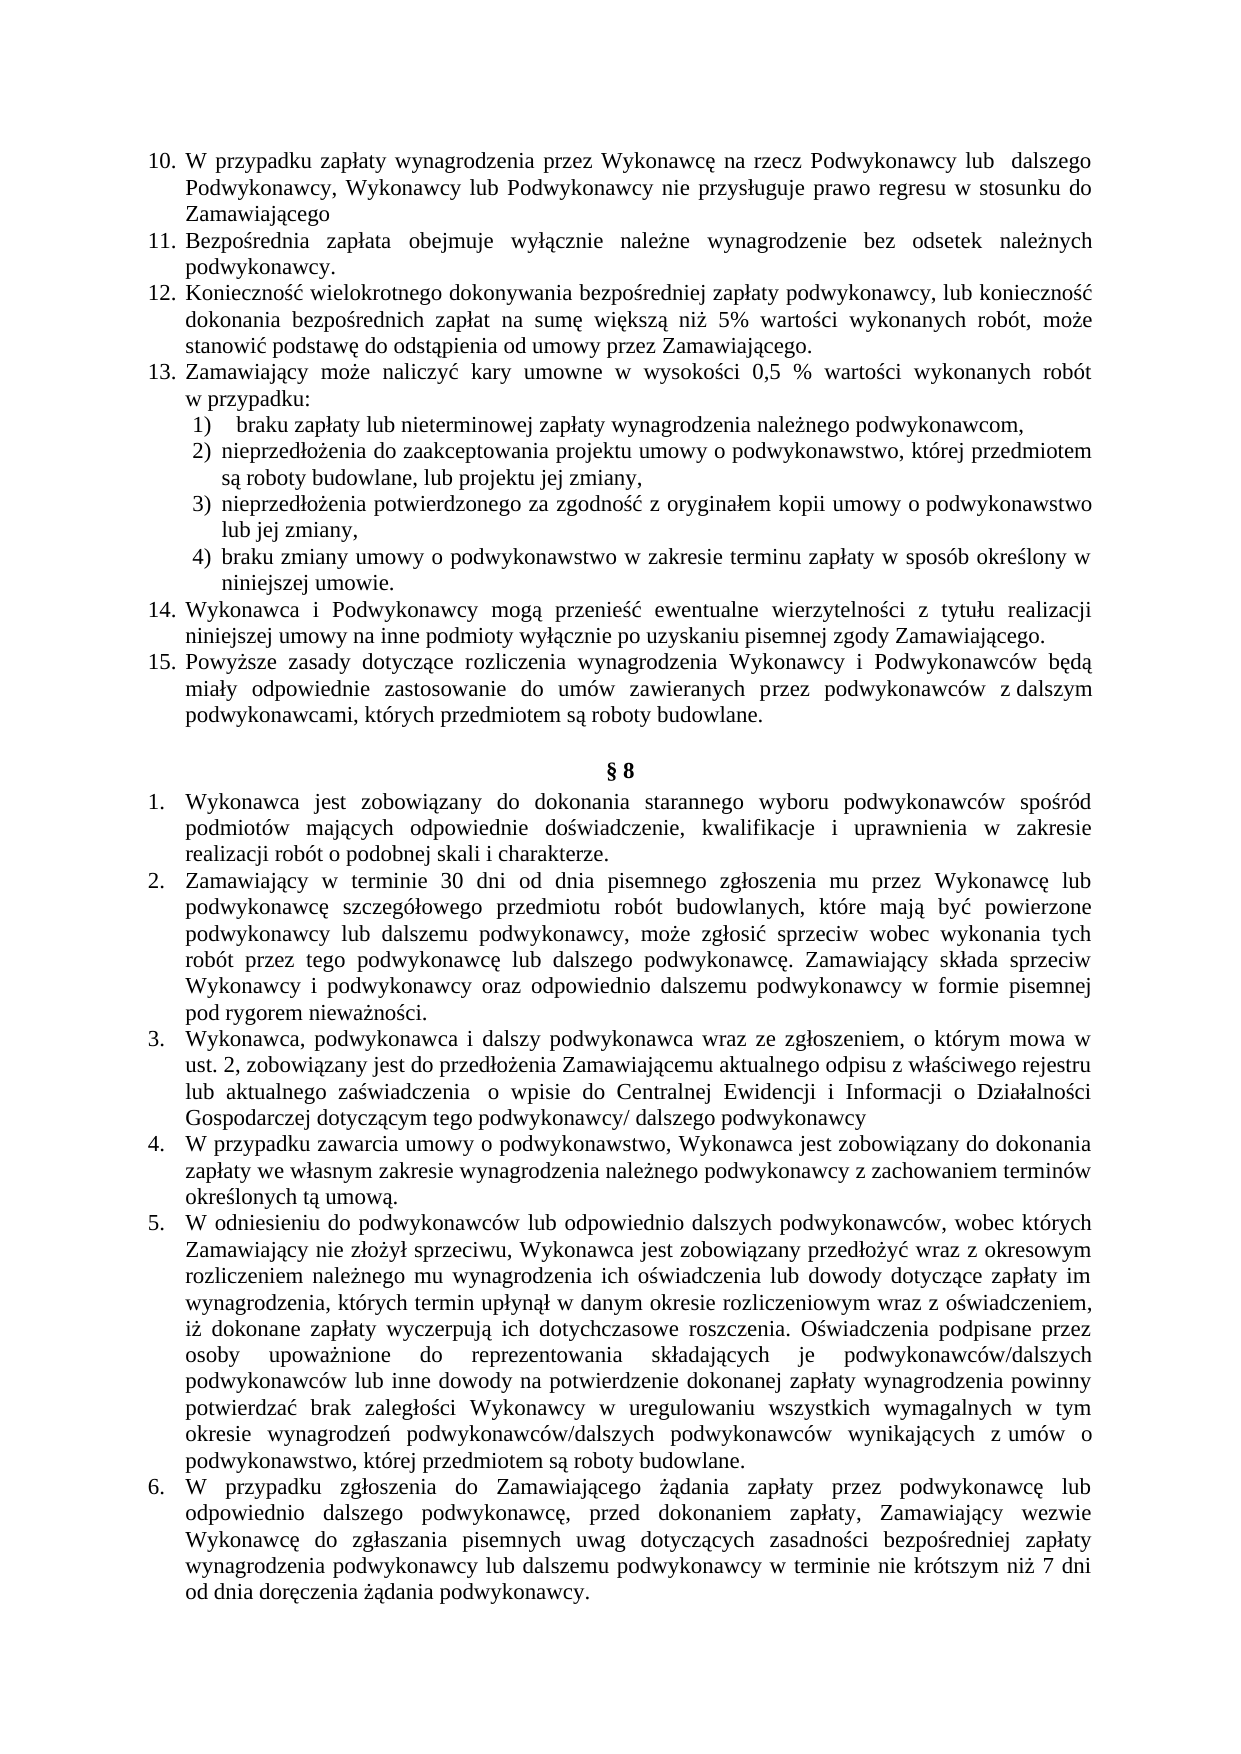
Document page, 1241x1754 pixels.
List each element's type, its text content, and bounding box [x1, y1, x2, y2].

list Wykonawca, podwykonawca i dalszy podwykonawca wraz ze zgłoszeniem, o którym mowa w ust. 2, zobowiązany jest do przedłożenia Zamawiającemu aktualnego odpisu z właściwego rejestru lub aktualnego zaświadczenia o wpisie do Centralnej Ewidencji i Informacji o Działalności Gospodarczej dotyczącym tego podwykonawcy/ dalszego podwykonawcy [148, 1025, 1093, 1130]
list braku zmiany umowy o podwykonawstwo w zakresie terminu zapłaty w sposób określony w niniejszej umowie. [192, 543, 1093, 596]
list W odniesieniu do podwykonawców lub odpowiednio dalszych podwykonawców, wobec których Zamawiający nie złożył sprzeciwu, Wykonawca jest zobowiązany przedłożyć wraz z okresowym rozliczeniem należnego mu wynagrodzenia ich oświadczenia lub dowody dotyczące zapłaty im wynagrodzenia, których termin upłynął w danym okresie rozliczeniowym wraz z oświadczeniem, iż dokonane zapłaty wyczerpują ich dotychczasowe roszczenia. Oświadczenia podpisane przez osoby upoważnione do reprezentowania składających je podwykonawców/dalszych podwykonawców lub inne dowody na potwierdzenie dokonanej zapłaty wynagrodzenia powinny potwierdzać brak zaległości Wykonawcy w uregulowaniu wszystkich wymagalnych w tym okresie wynagrodzeń podwykonawców/dalszych podwykonawców wynikających z umów o podwykonawstwo, której przedmiotem są roboty budowlane. [148, 1209, 1093, 1473]
list Wykonawca jest zobowiązany do dokonania starannego wyboru podwykonawców spośród podmiotów mających odpowiednie doświadczenie, kwalifikacje i uprawnienia w zakresie realizacji robót o podobnej skali i charakterze. [148, 788, 1093, 867]
list Bezpośrednia zapłata obejmuje wyłącznie należne wynagrodzenie bez odsetek należnych podwykonawcy. [148, 227, 1093, 279]
list W przypadku zawarcia umowy o podwykonawstwo, Wykonawca jest zobowiązany do dokonania zapłaty we własnym zakresie wynagrodzenia należnego podwykonawcy z zachowaniem terminów określonych tą umową. [148, 1130, 1093, 1209]
list nieprzedłożenia potwierdzonego za zgodność z oryginałem kopii umowy o podwykonawstwo lub jej zmiany, [192, 490, 1093, 543]
list Powyższe zasady dotyczące rozliczenia wynagrodzenia Wykonawcy i Podwykonawców będą miały odpowiednie zastosowanie do umów zawieranych przez podwykonawców z dalszym podwykonawcami, których przedmiotem są roboty budowlane. [148, 648, 1093, 727]
list W przypadku zapłaty wynagrodzenia przez Wykonawcę na rzecz Podwykonawcy lub dalszego Podwykonawcy, Wykonawcy lub Podwykonawcy nie przysługuje prawo regresu w stosunku do Zamawiającego [148, 148, 1093, 227]
list W przypadku zgłoszenia do Zamawiającego żądania zapłaty przez podwykonawcę lub odpowiednio dalszego podwykonawcę, przed dokonaniem zapłaty, Zamawiający wezwie Wykonawcę do zgłaszania pisemnych uwag dotyczących zasadności bezpośredniej zapłaty wynagrodzenia podwykonawcy lub dalszemu podwykonawcy w terminie nie krótszym niż 7 dni od dnia doręczenia żądania podwykonawcy. [148, 1473, 1093, 1605]
list Wykonawca i Podwykonawcy mogą przenieść ewentualne wierzytelności z tytułu realizacji niniejszej umowy na inne podmioty wyłącznie po uzyskaniu pisemnej zgody Zamawiającego. [148, 596, 1093, 648]
list Konieczność wielokrotnego dokonywania bezpośredniej zapłaty podwykonawcy, lub konieczność dokonania bezpośrednich zapłat na sumę większą niż 5% wartości wykonanych robót, może stanowić podstawę do odstąpienia od umowy przez Zamawiającego. [148, 279, 1093, 358]
text § 8 [148, 758, 1093, 784]
list braku zapłaty lub nieterminowej zapłaty wynagrodzenia należnego podwykonawcom, [192, 411, 1093, 437]
list nieprzedłożenia do zaakceptowania projektu umowy o podwykonawstwo, której przedmiotem są roboty budowlane, lub projektu jej zmiany, [192, 437, 1093, 490]
list Zamawiający w terminie 30 dni od dnia pisemnego zgłoszenia mu przez Wykonawcę lub podwykonawcę szczegółowego przedmiotu robót budowlanych, które mają być powierzone podwykonawcy lub dalszemu podwykonawcy, może zgłosić sprzeciw wobec wykonania tych robót przez tego podwykonawcę lub dalszego podwykonawcę. Zamawiający składa sprzeciw Wykonawcy i podwykonawcy oraz odpowiednio dalszemu podwykonawcy w formie pisemnej pod rygorem nieważności. [148, 867, 1093, 1025]
list Zamawiający może naliczyć kary umowne w wysokości 0,5 % wartości wykonanych robót w przypadku: [148, 358, 1093, 411]
